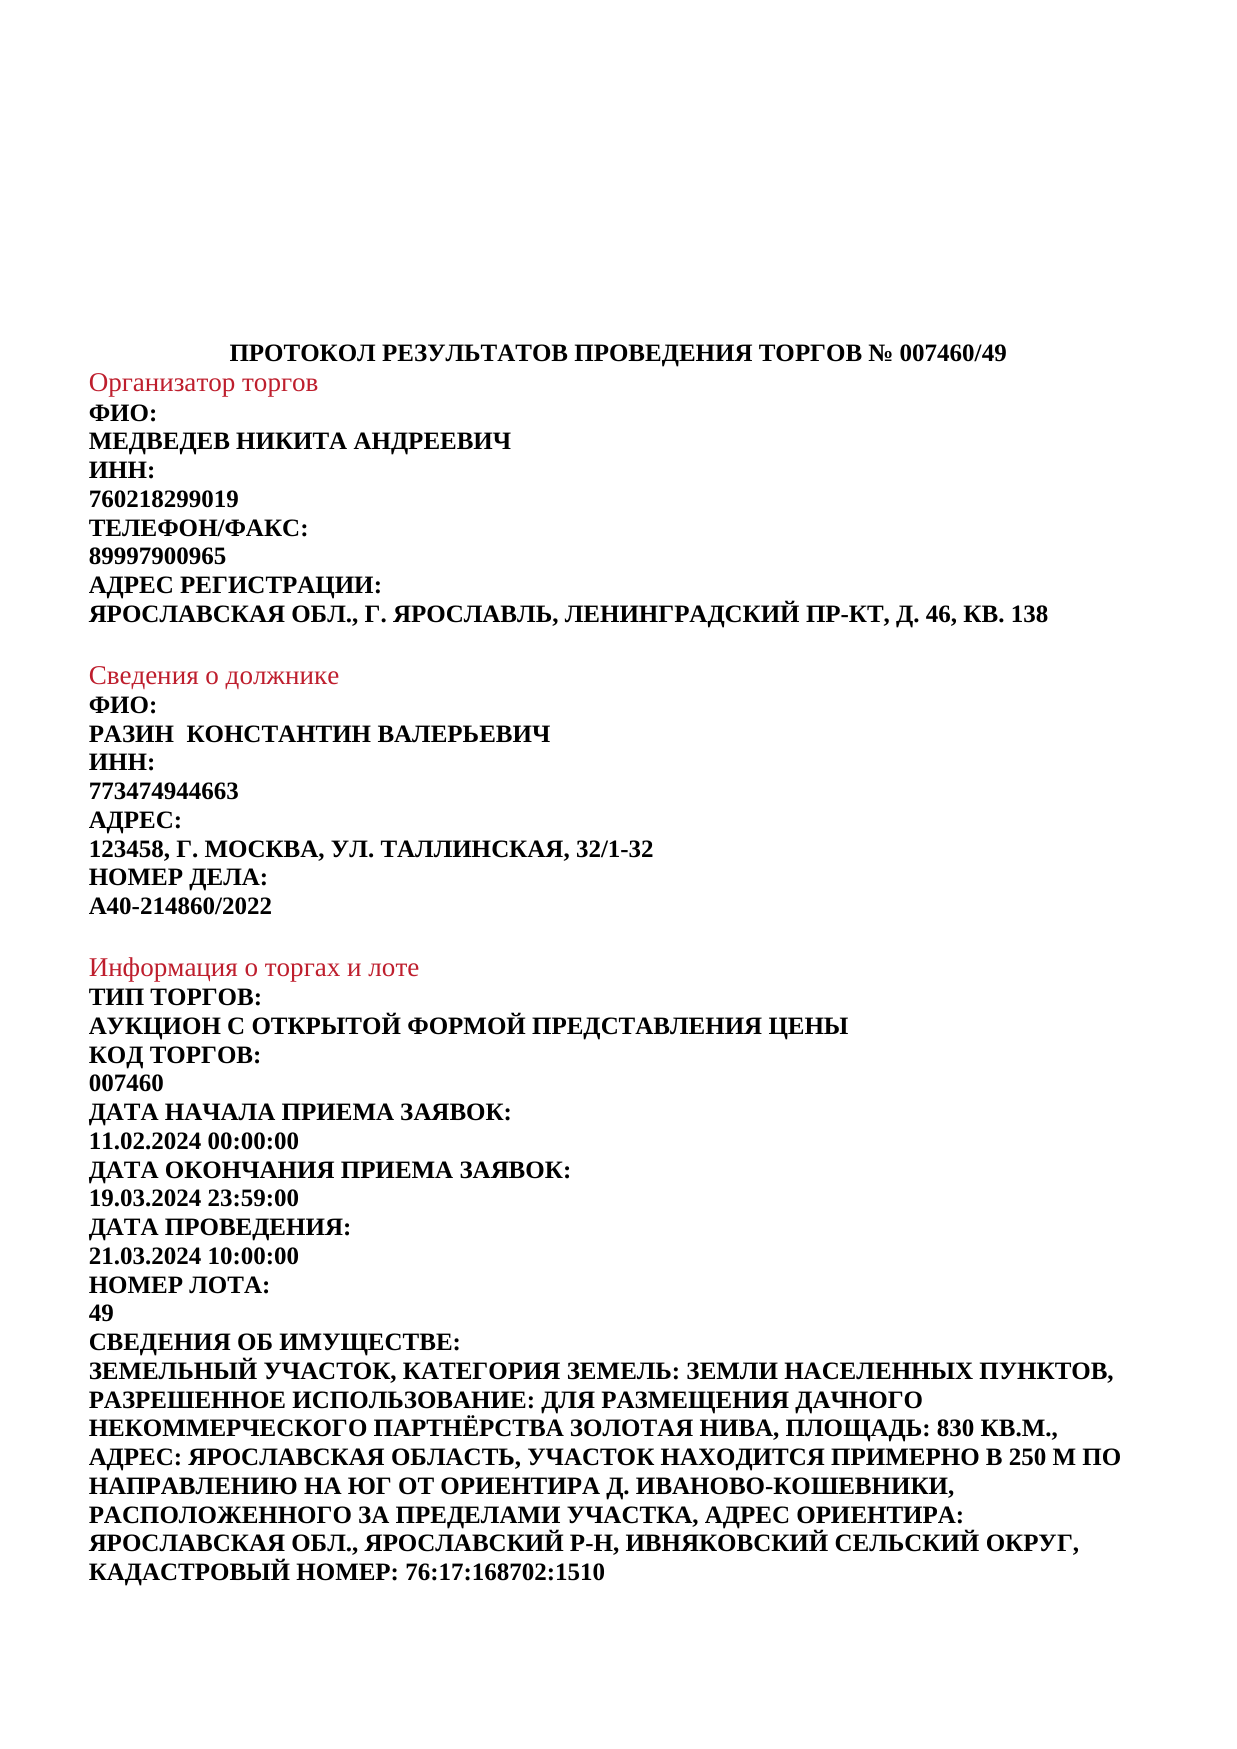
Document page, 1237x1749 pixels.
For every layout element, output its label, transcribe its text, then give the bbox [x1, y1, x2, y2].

text ПРОТОКОЛ РЕЗУЛЬТАТОВ ПРОВЕДЕНИЯ ТОРГОВ № 007460/49 [88, 88, 1148, 366]
